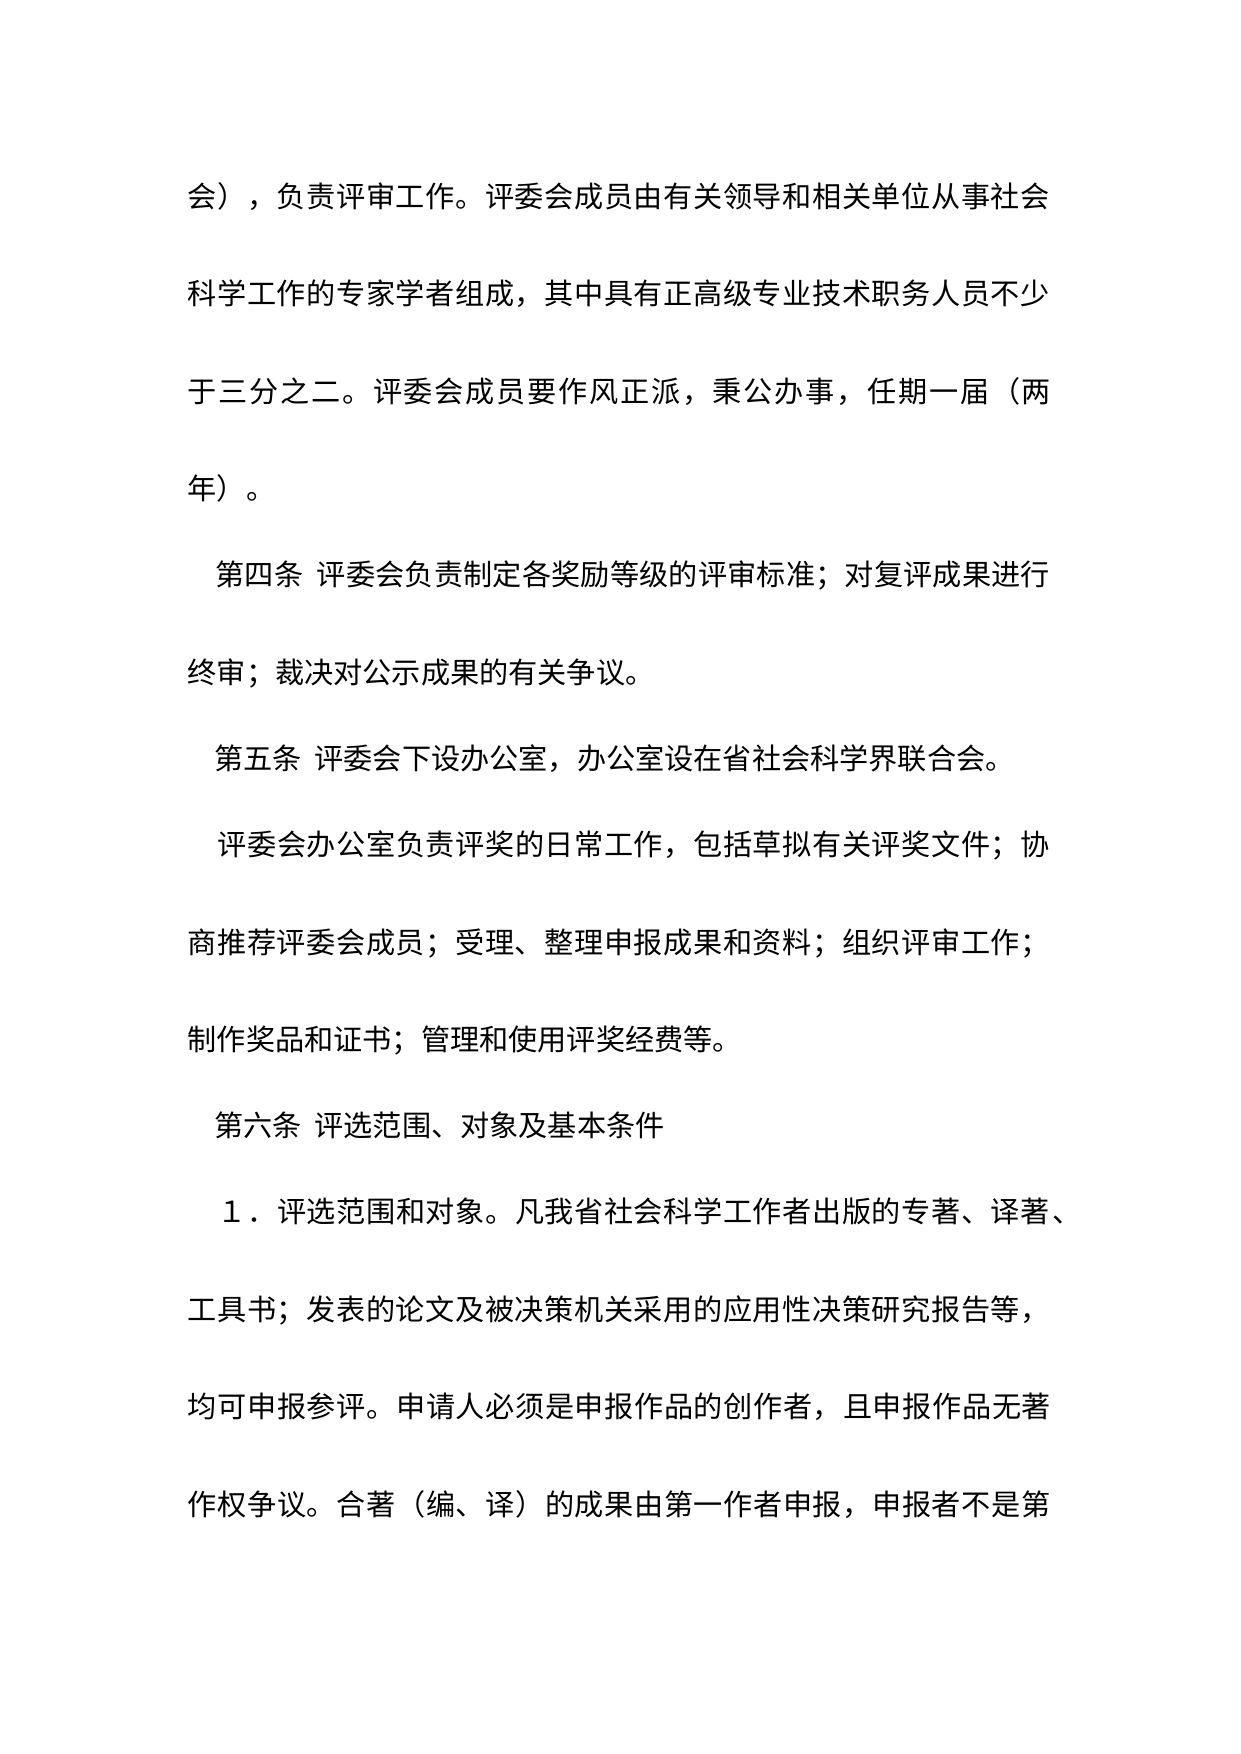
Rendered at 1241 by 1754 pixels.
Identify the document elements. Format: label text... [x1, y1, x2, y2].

text 第五条 评委会下设办公室，办公室设在省社会科学界联合会。 [187, 724, 1053, 789]
text 第四条 评委会负责制定各奖励等级的评审标准；对复评成果进行终审；裁决对公示成果的有关争议。 [187, 541, 1053, 703]
text 评委会办公室负责评奖的日常工作，包括草拟有关评奖文件；协商推荐评委会成员；受理、整理申报成果和资料；组织评审工作；制作奖品和证书；管理和使用评奖经费等。 [187, 810, 1053, 1070]
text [187, 1178, 1053, 1535]
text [187, 162, 1053, 519]
text 第六条 评选范围、对象及基本条件 [187, 1092, 1053, 1157]
